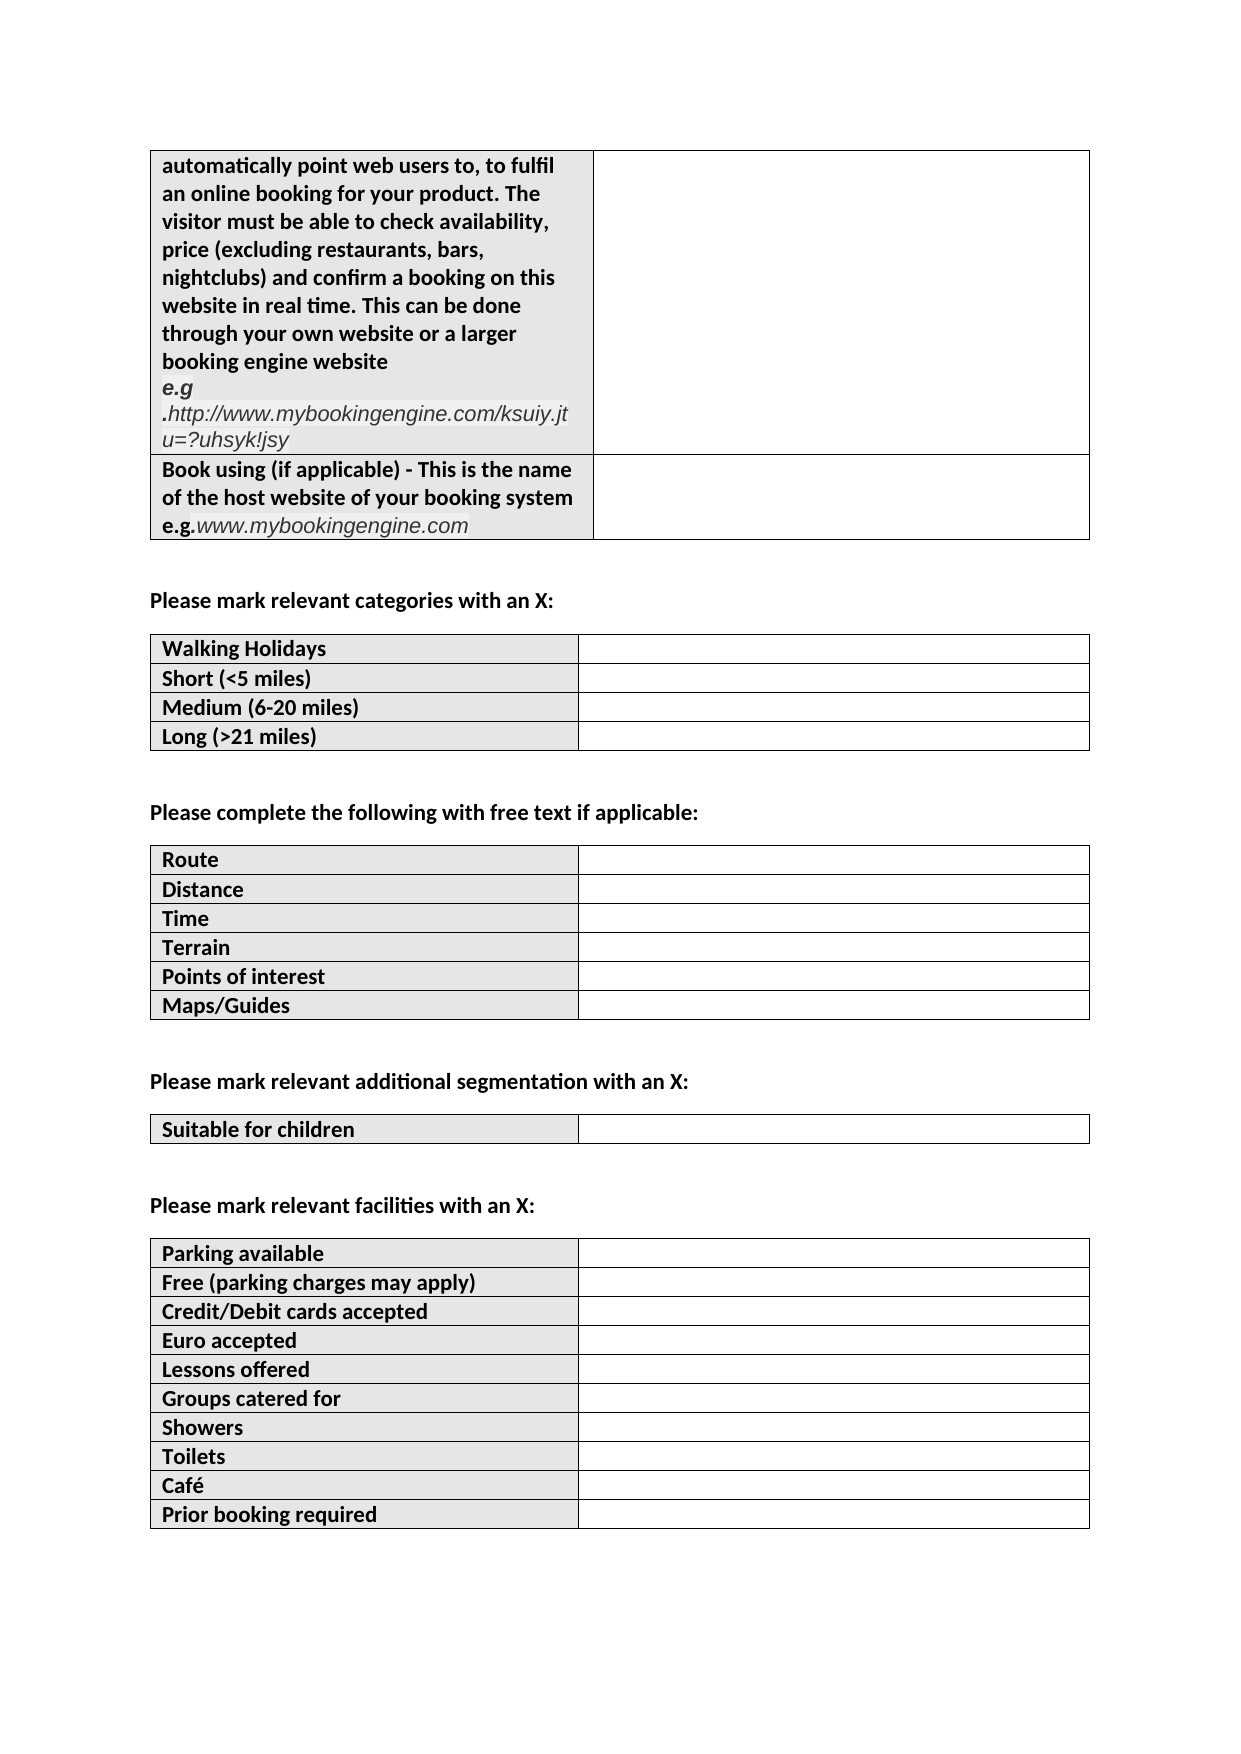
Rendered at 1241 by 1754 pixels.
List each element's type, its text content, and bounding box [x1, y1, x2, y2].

table_cell Groups catered for [151, 1384, 578, 1412]
table_cell [579, 664, 1089, 692]
table_cell Showers [151, 1413, 578, 1441]
table_cell [579, 875, 1089, 903]
text Please mark relevant facilities with an X: [150, 1191, 1090, 1219]
table_cell Book using (if applicable) - This is the name of the host website of your booking system e.g.www.mybookingengine.com [151, 455, 593, 539]
table_cell [579, 991, 1089, 1019]
table_cell [579, 722, 1089, 750]
table_cell [579, 1384, 1089, 1412]
table_header [579, 1115, 1089, 1143]
table_cell Points of interest [151, 962, 578, 990]
table_cell [579, 1442, 1089, 1470]
table_cell Café [151, 1471, 578, 1499]
table_header Parking available [151, 1239, 578, 1267]
table_cell [579, 1355, 1089, 1383]
table_cell [579, 1326, 1089, 1354]
table_cell [579, 1297, 1089, 1325]
text Please mark relevant categories with an X: [150, 587, 1090, 615]
table_cell Maps/Guides [151, 991, 578, 1019]
table_cell [579, 1413, 1089, 1441]
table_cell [151, 151, 593, 454]
table_header [579, 846, 1089, 874]
table_header Walking Holidays [151, 635, 578, 663]
table_cell Credit/Debit cards accepted [151, 1297, 578, 1325]
table_cell Toilets [151, 1442, 578, 1470]
table_cell [579, 904, 1089, 932]
table_cell Short (<5 miles) [151, 664, 578, 692]
table_cell Terrain [151, 933, 578, 961]
table_cell [579, 933, 1089, 961]
table_cell Distance [151, 875, 578, 903]
table_header Suitable for children [151, 1115, 578, 1143]
table_cell [579, 1471, 1089, 1499]
table_cell [579, 962, 1089, 990]
table_cell [594, 151, 1089, 454]
text Please complete the following with free text if applicable: [150, 798, 1090, 826]
text Please mark relevant additional segmentation with an X: [150, 1067, 1090, 1095]
table_header Route [151, 846, 578, 874]
table_cell Time [151, 904, 578, 932]
table_cell [579, 1500, 1089, 1528]
table_cell [579, 693, 1089, 721]
table_cell [579, 1268, 1089, 1296]
table_cell Lessons offered [151, 1355, 578, 1383]
table_header [579, 635, 1089, 663]
table_cell Euro accepted [151, 1326, 578, 1354]
table_cell Long (>21 miles) [151, 722, 578, 750]
table_cell Free (parking charges may apply) [151, 1268, 578, 1296]
table_cell [594, 455, 1089, 539]
table_cell Prior booking required [151, 1500, 578, 1528]
table_cell Medium (6-20 miles) [151, 693, 578, 721]
table_header [579, 1239, 1089, 1267]
